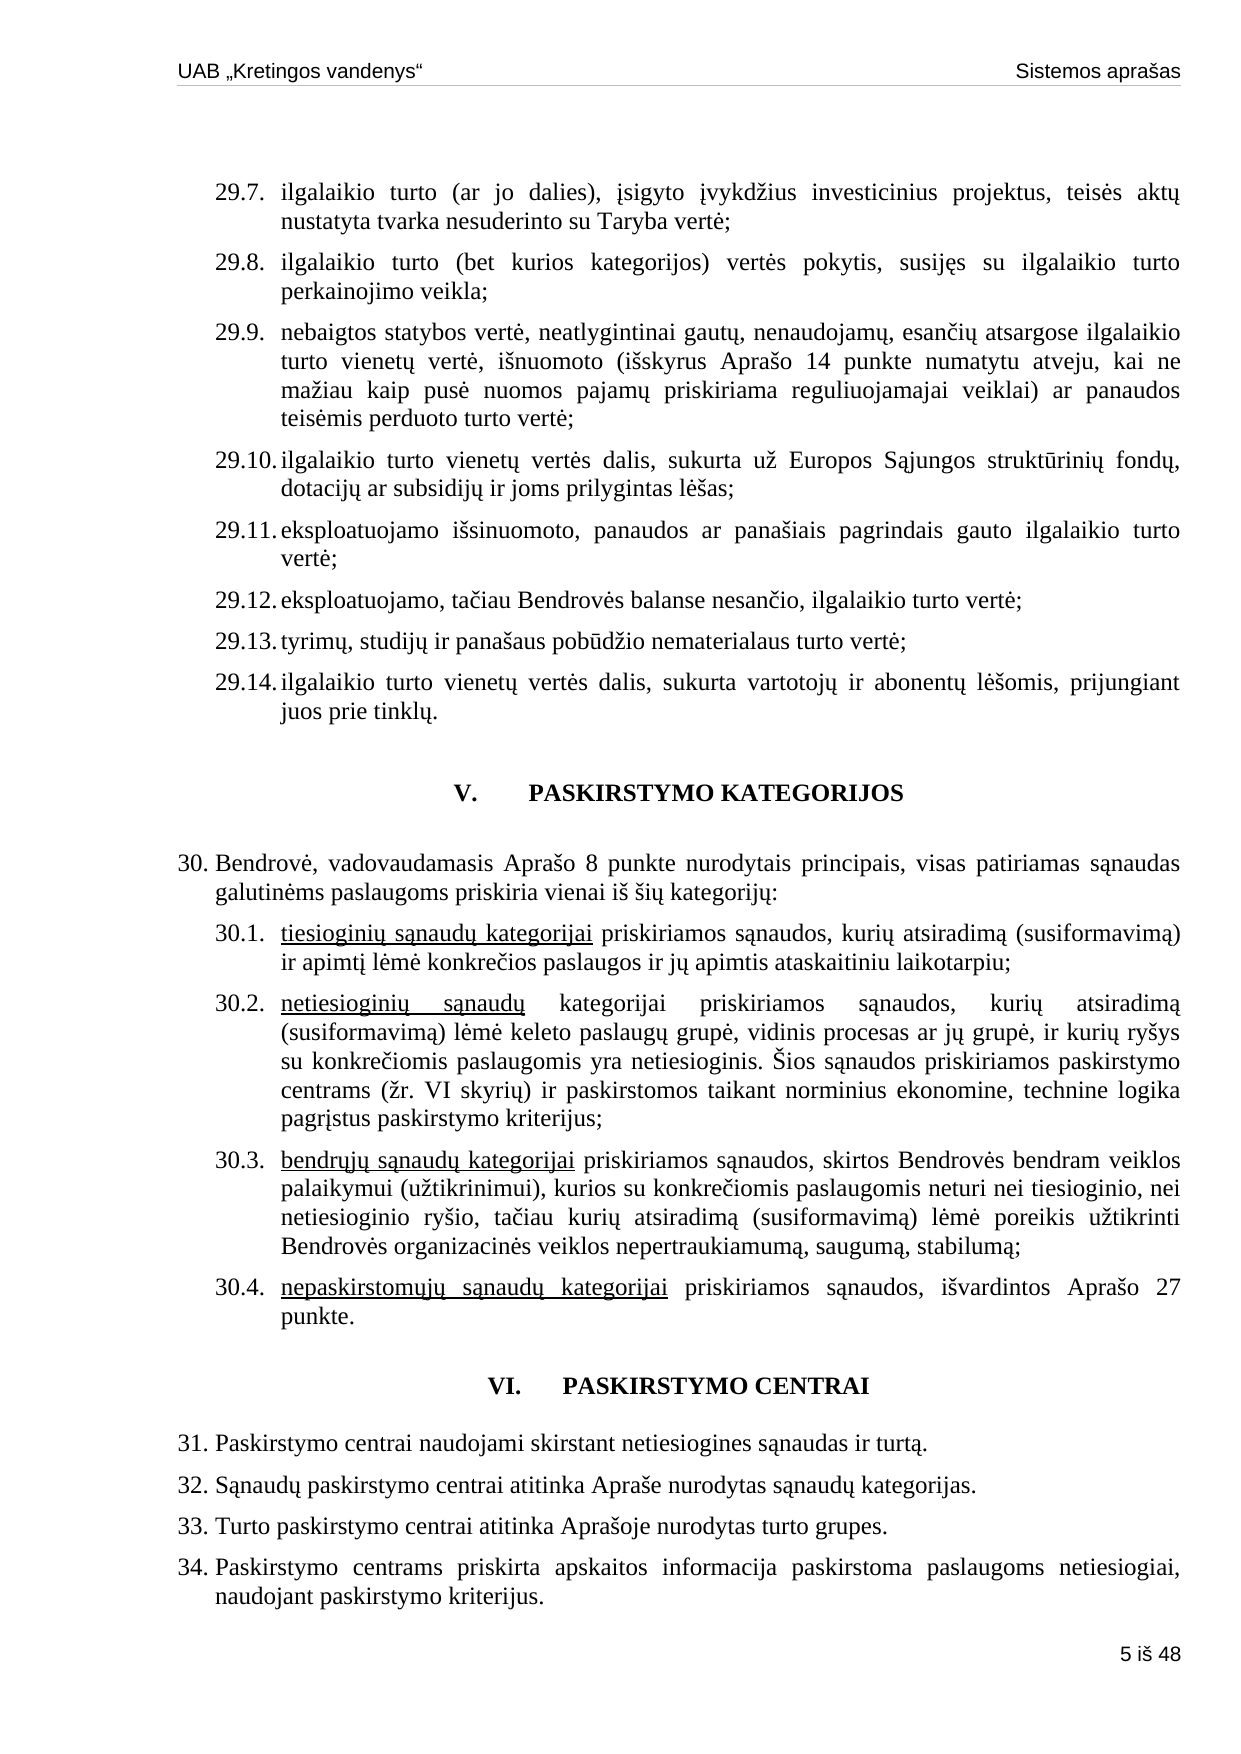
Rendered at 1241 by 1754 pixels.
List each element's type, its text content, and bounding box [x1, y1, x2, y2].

list tiesioginių sąnaudų kategorijai priskiriamos sąnaudos, kurių atsiradimą (susiformavimą) ir apimtį lėmė konkrečios paslaugos ir jų apimtis ataskaitiniu laikotarpiu; [215, 918, 1181, 976]
list ilgalaikio turto (ar jo dalies), įsigyto įvykdžius investicinius projektus, teisės aktų nustatyta tvarka nesuderinto su Taryba vertė; [215, 177, 1181, 235]
list tyrimų, studijų ir panašaus pobūdžio nematerialaus turto vertė; [215, 626, 1181, 655]
list nepaskirstomųjų sąnaudų kategorijai priskiriamos sąnaudos, išvardintos Aprašo 27 punkte. [215, 1272, 1181, 1330]
list Sąnaudų paskirstymo centrai atitinka Apraše nurodytas sąnaudų kategorijas. [177, 1470, 1181, 1498]
list eksploatuojamo išsinuomoto, panaudos ar panašiais pagrindais gauto ilgalaikio turto vertė; [215, 515, 1181, 572]
list Paskirstymo centrai naudojami skirstant netiesiogines sąnaudas ir turtą. [177, 1428, 1181, 1457]
list Bendrovė, vadovaudamasis Aprašo 8 punkte nurodytais principais, visas patiriamas sąnaudas galutinėms paslaugoms priskiria vienai iš šių kategorijų: [177, 848, 1181, 906]
subtitle PASKIRSTYMO CENTRAI [176, 1371, 1181, 1400]
list ilgalaikio turto vienetų vertės dalis, sukurta vartotojų ir abonentų lėšomis, prijungiant juos prie tinklų. [215, 667, 1181, 725]
list bendrųjų sąnaudų kategorijai priskiriamos sąnaudos, skirtos Bendrovės bendram veiklos palaikymui (užtikrinimui), kurios su konkrečiomis paslaugomis neturi nei tiesioginio, nei netiesioginio ryšio, tačiau kurių atsiradimą (susiformavimą) lėmė poreikis užtikrinti Bendrovės organizacinės veiklos nepertraukiamumą, saugumą, stabilumą; [215, 1145, 1181, 1260]
list nebaigtos statybos vertė, neatlygintinai gautų, nenaudojamų, esančių atsargose ilgalaikio turto vienetų vertė, išnuomoto (išskyrus Aprašo 14 punkte numatytu atveju, kai ne mažiau kaip pusė nuomos pajamų priskiriama reguliuojamajai veiklai) ar panaudos teisėmis perduoto turto vertė; [215, 317, 1181, 432]
list ilgalaikio turto (bet kurios kategorijos) vertės pokytis, susijęs su ilgalaikio turto perkainojimo veikla; [215, 247, 1181, 305]
list ilgalaikio turto vienetų vertės dalis, sukurta už Europos Sąjungos struktūrinių fondų, dotacijų ar subsidijų ir joms prilygintas lėšas; [215, 445, 1181, 502]
list eksploatuojamo, tačiau Bendrovės balanse nesančio, ilgalaikio turto vertė; [215, 585, 1181, 613]
list netiesioginių sąnaudų kategorijai priskiriamos sąnaudos, kurių atsiradimą (susiformavimą) lėmė keleto paslaugų grupė, vidinis procesas ar jų grupė, ir kurių ryšys su konkrečiomis paslaugomis yra netiesioginis. Šios sąnaudos priskiriamos paskirstymo centrams (žr. VI skyrių) ir paskirstomos taikant norminius ekonomine, technine logika pagrįstus paskirstymo kriterijus; [215, 988, 1181, 1132]
list Turto paskirstymo centrai atitinka Aprašoje nurodytas turto grupes. [177, 1511, 1181, 1540]
subtitle PASKIRSTYMO KATEGORIJOS [176, 778, 1181, 807]
list Paskirstymo centrams priskirta apskaitos informacija paskirstoma paslaugoms netiesiogiai, naudojant paskirstymo kriterijus. [177, 1552, 1181, 1610]
